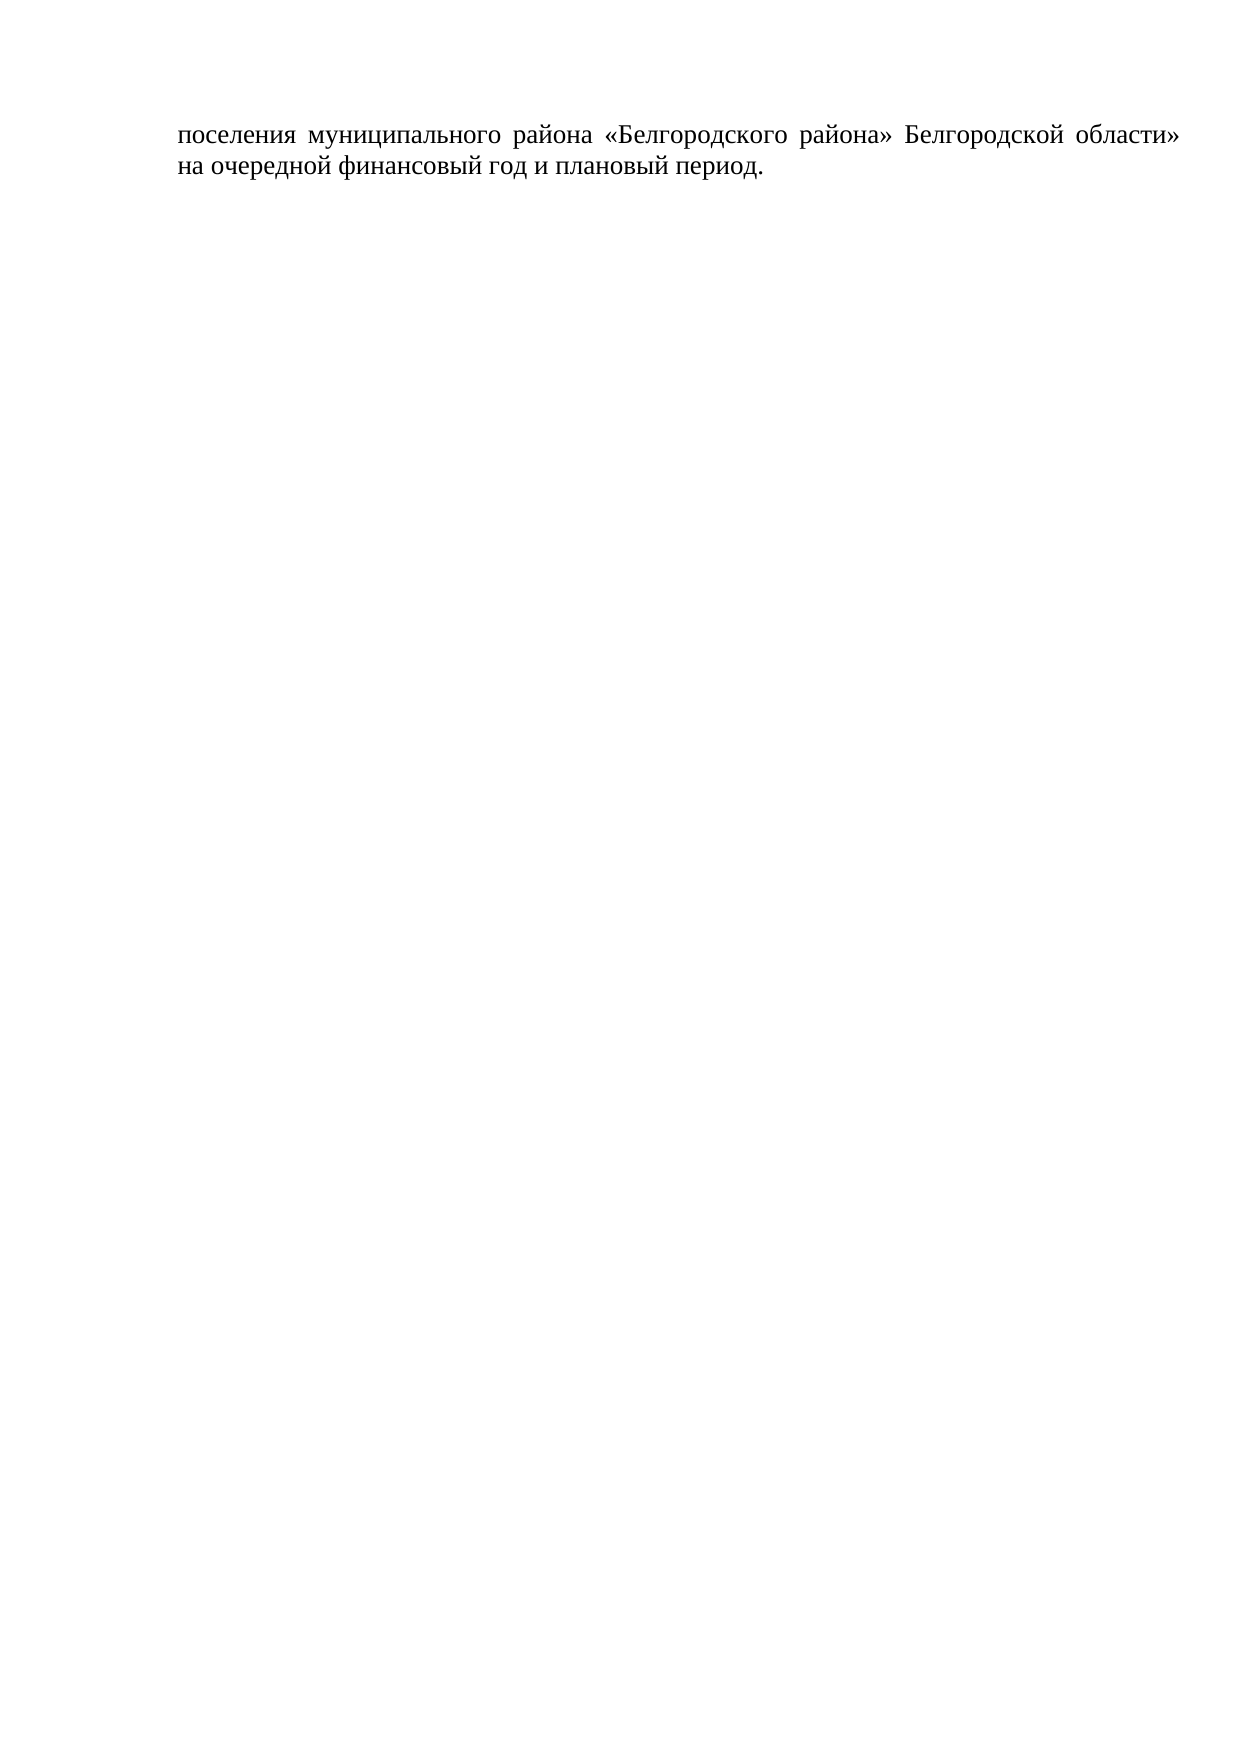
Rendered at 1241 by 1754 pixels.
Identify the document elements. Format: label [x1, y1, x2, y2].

text [177, 118, 1181, 180]
